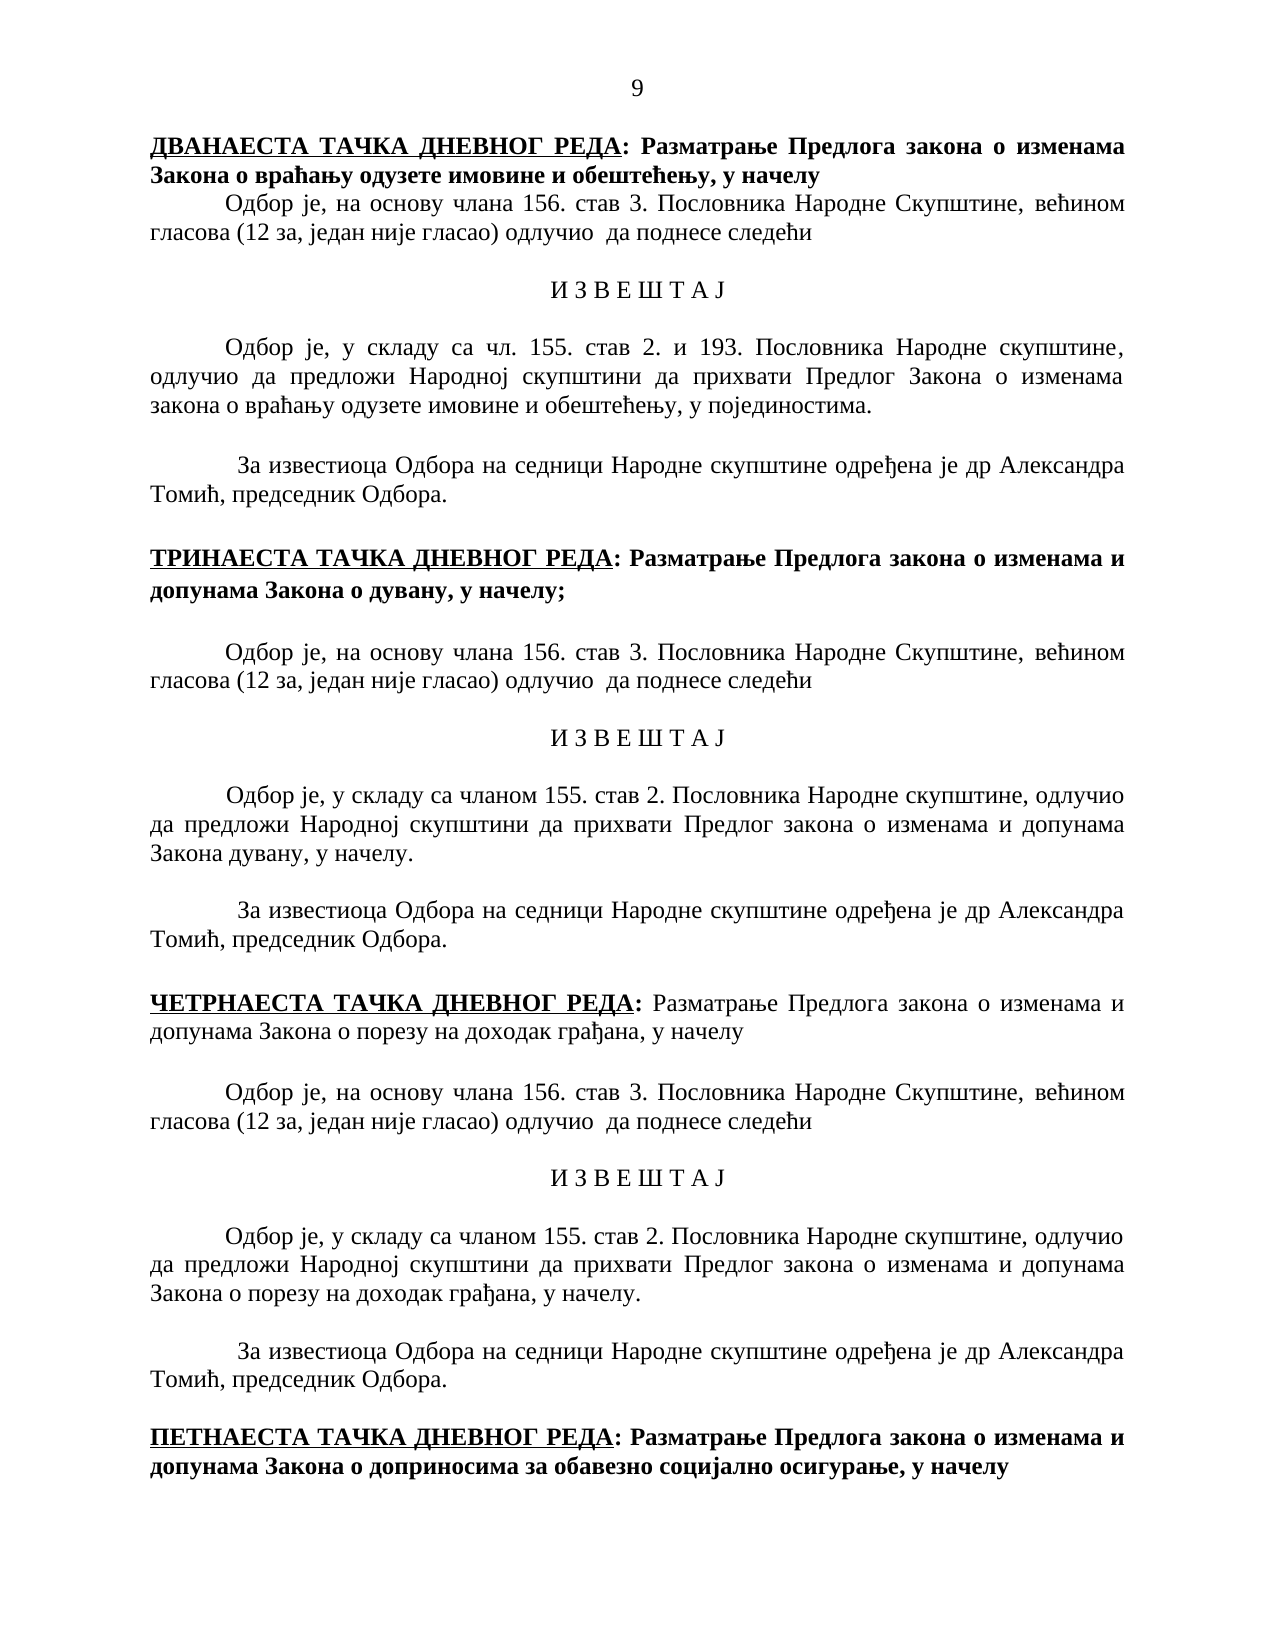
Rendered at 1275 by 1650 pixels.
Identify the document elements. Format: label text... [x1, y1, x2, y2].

text Одбор је, на основу члана 156. став 3. Пословника Народне Скупштине, већином гласова (12 за, један није гласао) одлучио да поднесе следећи [150, 637, 1125, 694]
text Одбор је, у складу са чл. 155. став 2. и 193. Пословника Народне скупштине, одлучио да предложи Народној скупштини да прихвати Предлог Закона о изменама закона о враћању одузете имовине и обештећењу, у појединостима. [150, 332, 1124, 418]
text ЧЕТРНАЕСТА ТАЧКА ДНЕВНОГ РЕДА: Разматрање Предлога закона о изменама и допунама Закона о порезу на доходак грађана, у начелу [150, 988, 1125, 1045]
text И З В Е Ш Т А Ј [150, 275, 1125, 303]
text ДВАНАЕСТА ТАЧКА ДНЕВНОГ РЕДА: Разматрање Предлога закона о изменама Закона о враћању одузете имовине и обештећењу, у начелу [150, 131, 1125, 188]
text Одбор је, у складу са чланом 155. став 2. Пословника Народне скупштине, одлучио да предложи Народној скупштини да прихвати Предлог закона о изменама и допунама Закона о порезу на доходак грађана, у начелу. [150, 1221, 1125, 1307]
text И З В Е Ш Т А Ј [150, 1163, 1125, 1192]
text И З В Е Ш Т А Ј [150, 723, 1125, 752]
text Одбор је, у складу са чланом 155. став 2. Пословника Народне скупштине, одлучио да предложи Народној скупштини да прихвати Предлог закона о изменама и допунама Закона дувану, у начелу. [150, 780, 1125, 867]
text ТРИНАЕСТА ТАЧКА ДНЕВНОГ РЕДА: Разматрање Предлога закона о изменама и допунама Закона о дувану, у начелу; [150, 543, 1125, 605]
text Одбор је, на основу члана 156. став 3. Пословника Народне Скупштине, већином гласова (12 за, један није гласао) одлучио да поднесе следећи [150, 1077, 1125, 1134]
text ПЕТНАЕСТА ТАЧКА ДНЕВНОГ РЕДА: Разматрање Предлога закона о изменама и допунама Закона о доприносима за обавезно социјално осигурање, у начелу [150, 1422, 1125, 1479]
text За известиоца Одбора на седници Народне скупштине одређена је др Александра Томић, председник Одбора. [150, 1336, 1125, 1393]
text За известиоца Одбора на седници Народне скупштине одређена је др Александра Томић, председник Одбора. [150, 450, 1125, 508]
text За известиоца Одбора на седници Народне скупштине одређена је др Александра Томић, председник Одбора. [150, 895, 1125, 953]
text Одбор је, на основу члана 156. став 3. Пословника Народне Скупштине, већином гласова (12 за, један није гласао) одлучио да поднесе следећи [150, 188, 1125, 246]
